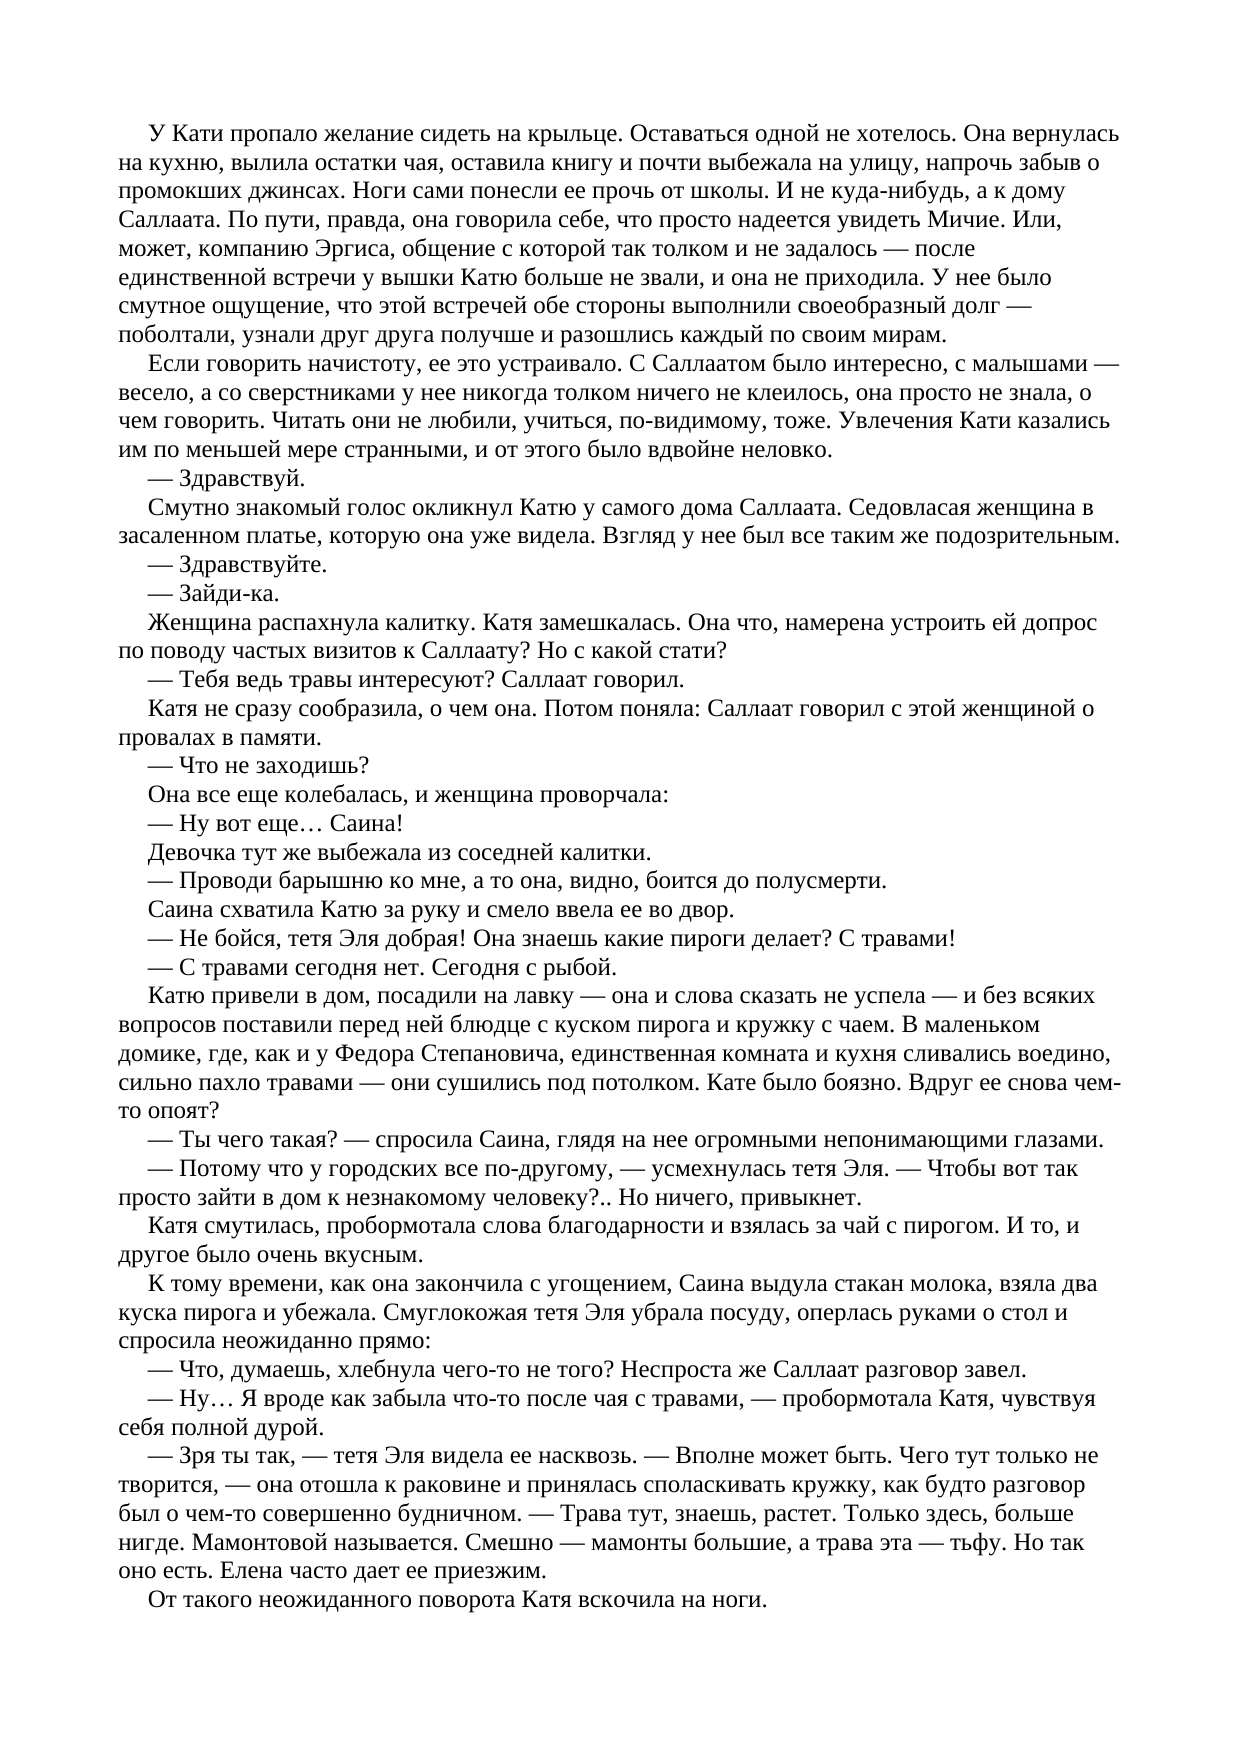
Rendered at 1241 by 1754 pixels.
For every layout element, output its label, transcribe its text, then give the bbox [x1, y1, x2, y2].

text — Ты чего такая? — спросила Саина, глядя на нее огромными непонимающими глазами. [118, 1124, 1122, 1153]
text — Тебя ведь травы интересуют? Саллаат говорил. [118, 664, 1122, 693]
text У Кати пропало желание сидеть на крыльце. Оставаться одной не хотелось. Она вернулась на кухню, вылила остатки чая, оставила книгу и почти выбежала на улицу, напрочь забыв о промокших джинсах. Ноги сами понесли ее прочь от школы. И не куда-нибудь, а к дому Саллаата. По пути, правда, она говорила себе, что просто надеется увидеть Мичие. Или, может, компанию Эргиса, общение с которой так толком и не задалось — после единственной встречи у вышки Катю больше не звали, и она не приходила. У нее было смутное ощущение, что этой встречей обе стороны выполнили своеобразный долг — поболтали, узнали друг друга получше и разошлись каждый по своим мирам. [118, 118, 1122, 348]
text Катю привели в дом, посадили на лавку — она и слова сказать не успела — и без всяких вопросов поставили перед ней блюдце с куском пирога и кружку с чаем. В маленьком домике, где, как и у Федора Степановича, единственная комната и кухня сливались воедино, сильно пахло травами — они сушились под потолком. Кате было боязно. Вдруг ее снова чем-то опоят? [118, 981, 1122, 1124]
text Девочка тут же выбежала из соседней калитки. [118, 837, 1122, 866]
text Женщина распахнула калитку. Катя замешкалась. Она что, намерена устроить ей допрос по поводу частых визитов к Саллаату? Но с какой стати? [118, 607, 1122, 664]
text — Здравствуйте. [118, 549, 1122, 578]
text Она все еще колебалась, и женщина проворчала: [118, 779, 1122, 808]
text Если говорить начистоту, ее это устраивало. С Саллаатом было интересно, с малышами — весело, а со сверстниками у нее никогда толком ничего не клеилось, она просто не знала, о чем говорить. Читать они не любили, учиться, по-видимому, тоже. Увлечения Кати казались им по меньшей мере странными, и от этого было вдвойне неловко. [118, 348, 1122, 463]
text К тому времени, как она закончила с угощением, Саина выдула стакан молока, взяла два куска пирога и убежала. Смуглокожая тетя Эля убрала посуду, оперлась руками о стол и спросила неожиданно прямо: [118, 1268, 1122, 1354]
text — Зайди-ка. [118, 578, 1122, 607]
text — Ну… Я вроде как забыла что-то после чая с травами, — пробормотала Катя, чувствуя себя полной дурой. [118, 1383, 1122, 1441]
text Катя не сразу сообразила, о чем она. Потом поняла: Саллаат говорил с этой женщиной о провалах в памяти. [118, 693, 1122, 751]
text Катя смутилась, пробормотала слова благодарности и взялась за чай с пирогом. И то, и другое было очень вкусным. [118, 1211, 1122, 1268]
text Смутно знакомый голос окликнул Катю у самого дома Саллаата. Седовласая женщина в засаленном платье, которую она уже видела. Взгляд у нее был все таким же подозрительным. [118, 492, 1122, 549]
text От такого неожиданного поворота Катя вскочила на ноги. [118, 1584, 1122, 1613]
text — Проводи барышню ко мне, а то она, видно, боится до полусмерти. [118, 866, 1122, 894]
text — Что не заходишь? [118, 751, 1122, 779]
text — Зря ты так, — тетя Эля видела ее насквозь. — Вполне может быть. Чего тут только не творится, — она отошла к раковине и принялась споласкивать кружку, как будто разговор был о чем-то совершенно будничном. — Трава тут, знаешь, растет. Только здесь, больше нигде. Мамонтовой называется. Смешно — мамонты большие, а трава эта — тьфу. Но так оно есть. Елена часто дает ее приезжим. [118, 1441, 1122, 1584]
text Саина схватила Катю за руку и смело ввела ее во двор. [118, 894, 1122, 923]
text — Здравствуй. [118, 463, 1122, 492]
text — Потому что у городских все по-другому, — усмехнулась тетя Эля. — Чтобы вот так просто зайти в дом к незнакомому человеку?.. Но ничего, привыкнет. [118, 1153, 1122, 1211]
text — Ну вот еще… Саина! [118, 808, 1122, 837]
text — С травами сегодня нет. Сегодня с рыбой. [118, 952, 1122, 981]
text — Не бойся, тетя Эля добрая! Она знаешь какие пироги делает? С травами! [118, 923, 1122, 952]
text — Что, думаешь, хлебнула чего-то не того? Неспроста же Саллаат разговор завел. [118, 1354, 1122, 1383]
